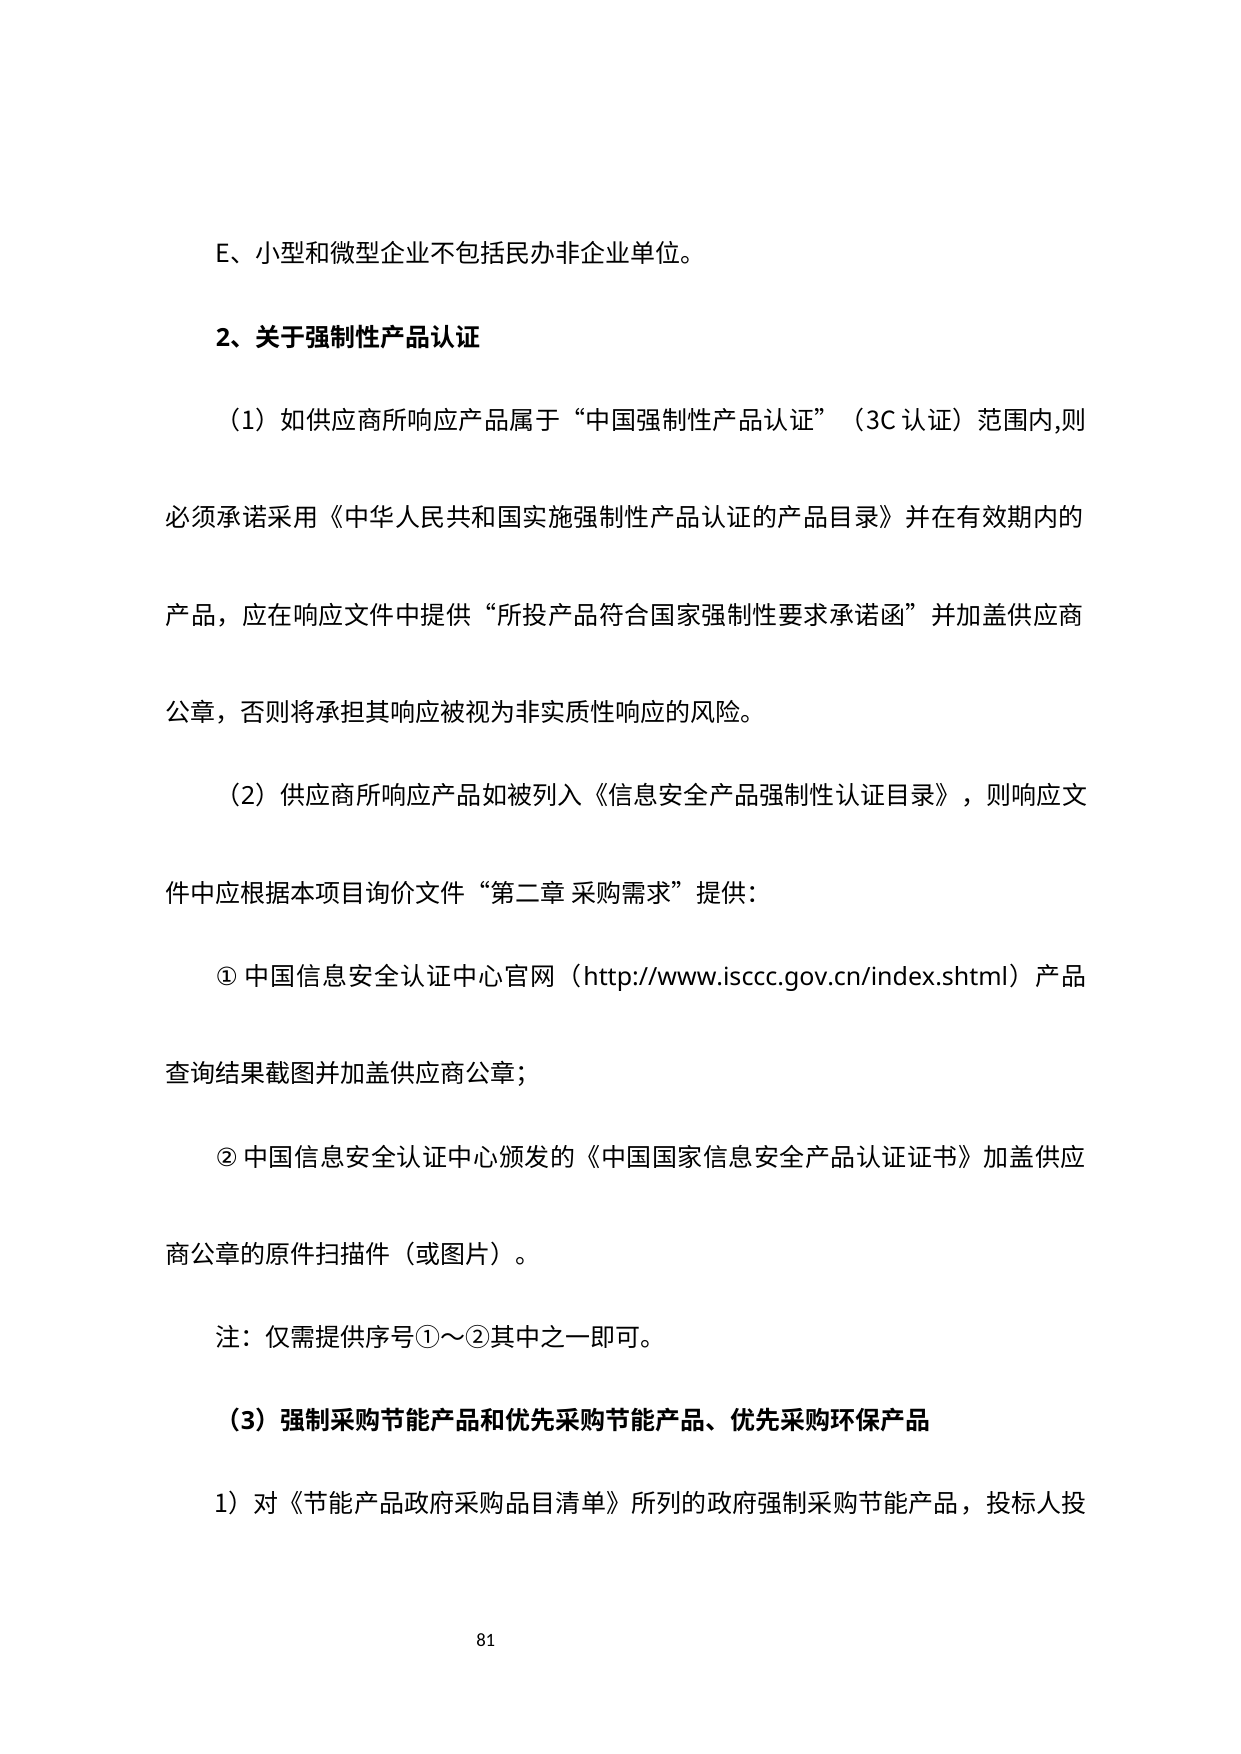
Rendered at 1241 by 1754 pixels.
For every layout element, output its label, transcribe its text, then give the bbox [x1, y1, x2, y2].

text （2）供应商所响应产品如被列入《信息安全产品强制性认证目录》，则响应文件中应根据本项目询价文件“第二章 采购需求”提供： [165, 761, 1087, 924]
text ①中国信息安全认证中心官网（http://www.isccc.gov.cn/index.shtml）产品查询结果截图并加盖供应商公章； [165, 942, 1087, 1104]
text 注：仅需提供序号①～②其中之一即可。 [165, 1303, 1087, 1368]
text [165, 1469, 1087, 1534]
text （3）强制采购节能产品和优先采购节能产品、优先采购环保产品 [165, 1386, 1087, 1451]
text ②中国信息安全认证中心颁发的《中国国家信息安全产品认证证书》加盖供应商公章的原件扫描件（或图片）。 [165, 1123, 1087, 1285]
text （1）如供应商所响应产品属于“中国强制性产品认证”（3C认证）范围内,则必须承诺采用《中华人民共和国实施强制性产品认证的产品目录》并在有效期内的产品，应在响应文件中提供“所投产品符合国家强制性要求承诺函”并加盖供应商公章，否则将承担其响应被视为非实质性响应的风险。 [165, 386, 1087, 743]
text E、小型和微型企业不包括民办非企业单位。 [165, 219, 1087, 284]
text 2、关于强制性产品认证 [165, 303, 1087, 368]
